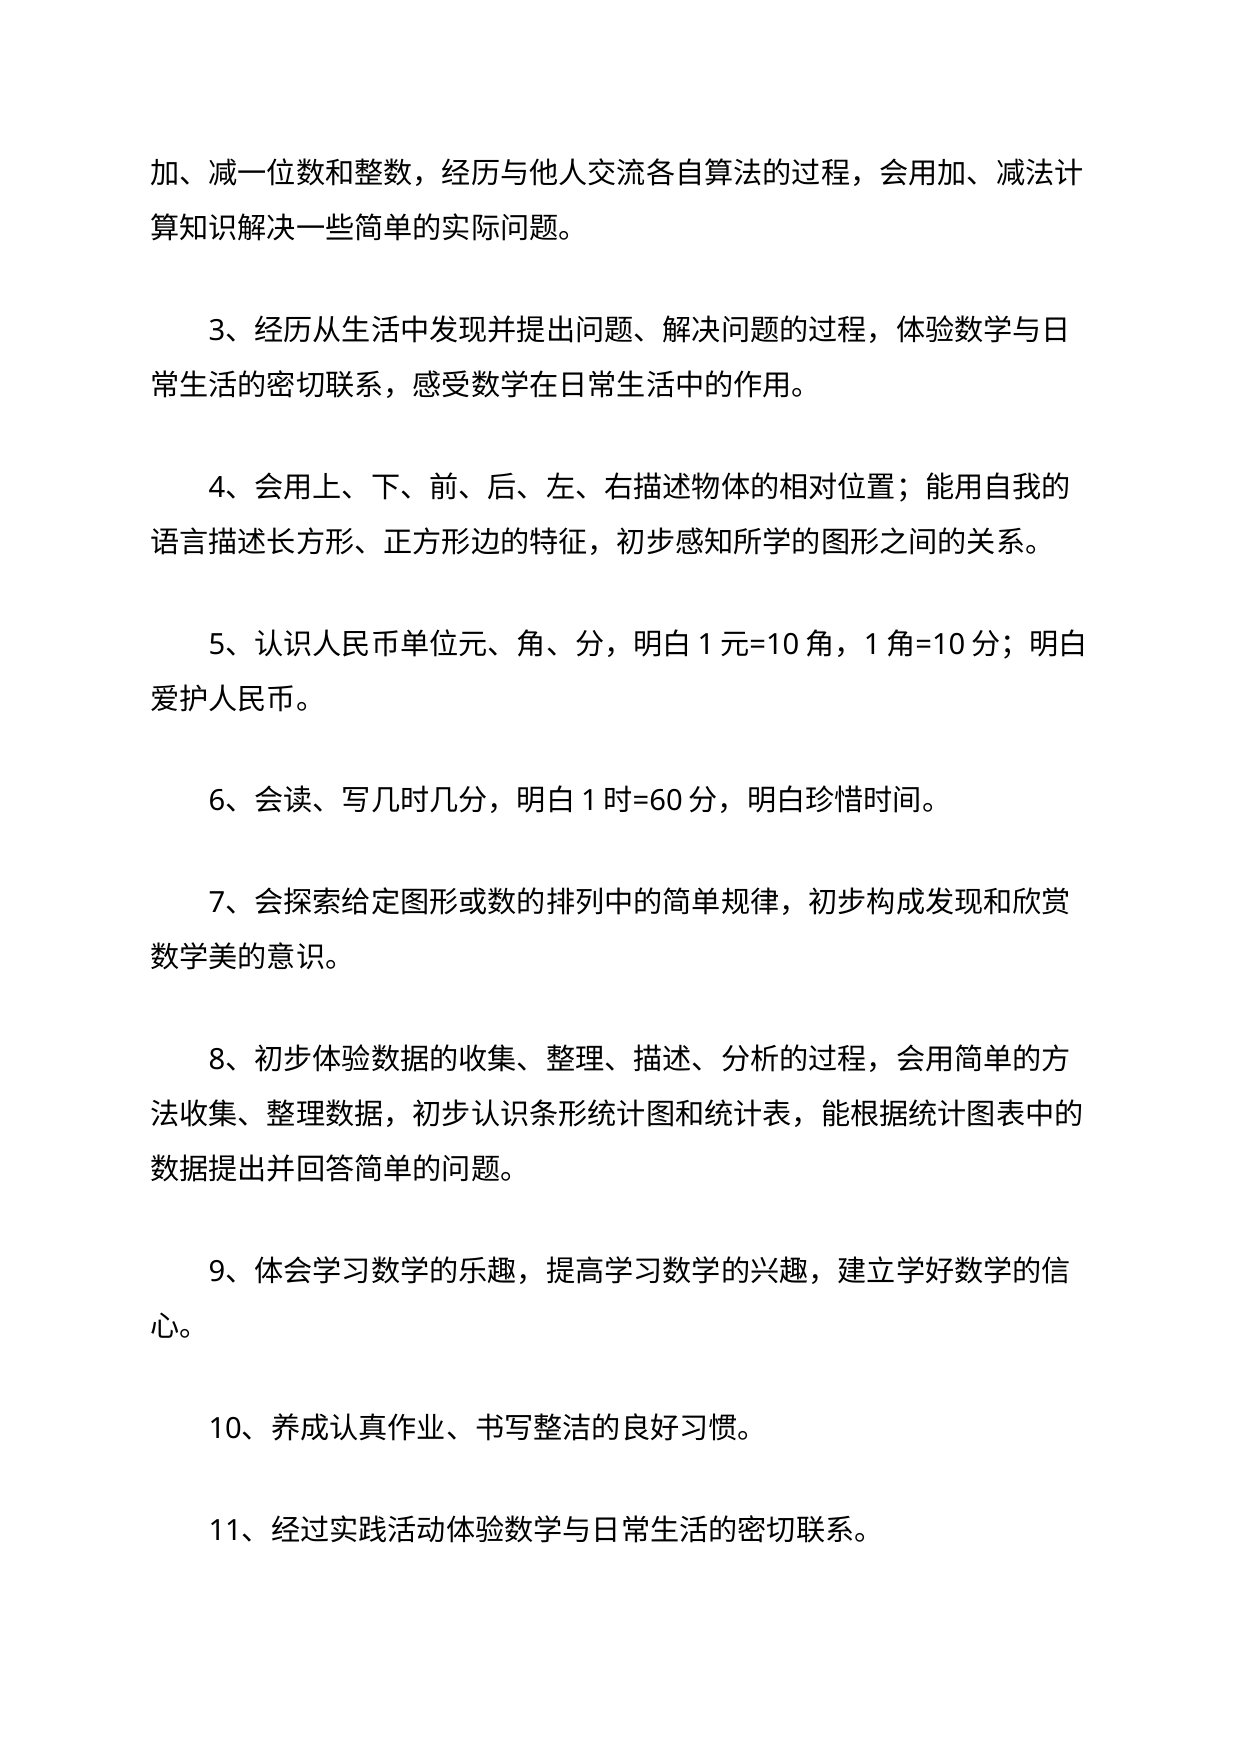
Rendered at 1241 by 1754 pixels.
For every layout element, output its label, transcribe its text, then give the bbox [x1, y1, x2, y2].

text 3、经历从生活中发现并提出问题、解决问题的过程，体验数学与日常生活的密切联系，感受数学在日常生活中的作用。 [150, 307, 1090, 404]
text 6、会读、写几时几分，明白1时=60分，明白珍惜时间。 [150, 777, 1090, 819]
text 10、养成认真作业、书写整洁的良好习惯。 [150, 1404, 1090, 1447]
text 4、会用上、下、前、后、左、右描述物体的相对位置；能用自我的语言描述长方形、正方形边的特征，初步感知所学的图形之间的关系。 [150, 463, 1090, 561]
text 9、体会学习数学的乐趣，提高学习数学的兴趣，建立学好数学的信心。 [150, 1247, 1090, 1345]
text 11、经过实践活动体验数学与日常生活的密切联系。 [150, 1506, 1090, 1548]
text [150, 150, 1090, 247]
text 7、会探索给定图形或数的排列中的简单规律，初步构成发现和欣赏数学美的意识。 [150, 879, 1090, 976]
text 5、认识人民币单位元、角、分，明白1元=10角，1角=10分；明白爱护人民币。 [150, 620, 1090, 717]
text 8、初步体验数据的收集、整理、描述、分析的过程，会用简单的方法收集、整理数据，初步认识条形统计图和统计表，能根据统计图表中的数据提出并回答简单的问题。 [150, 1036, 1090, 1188]
